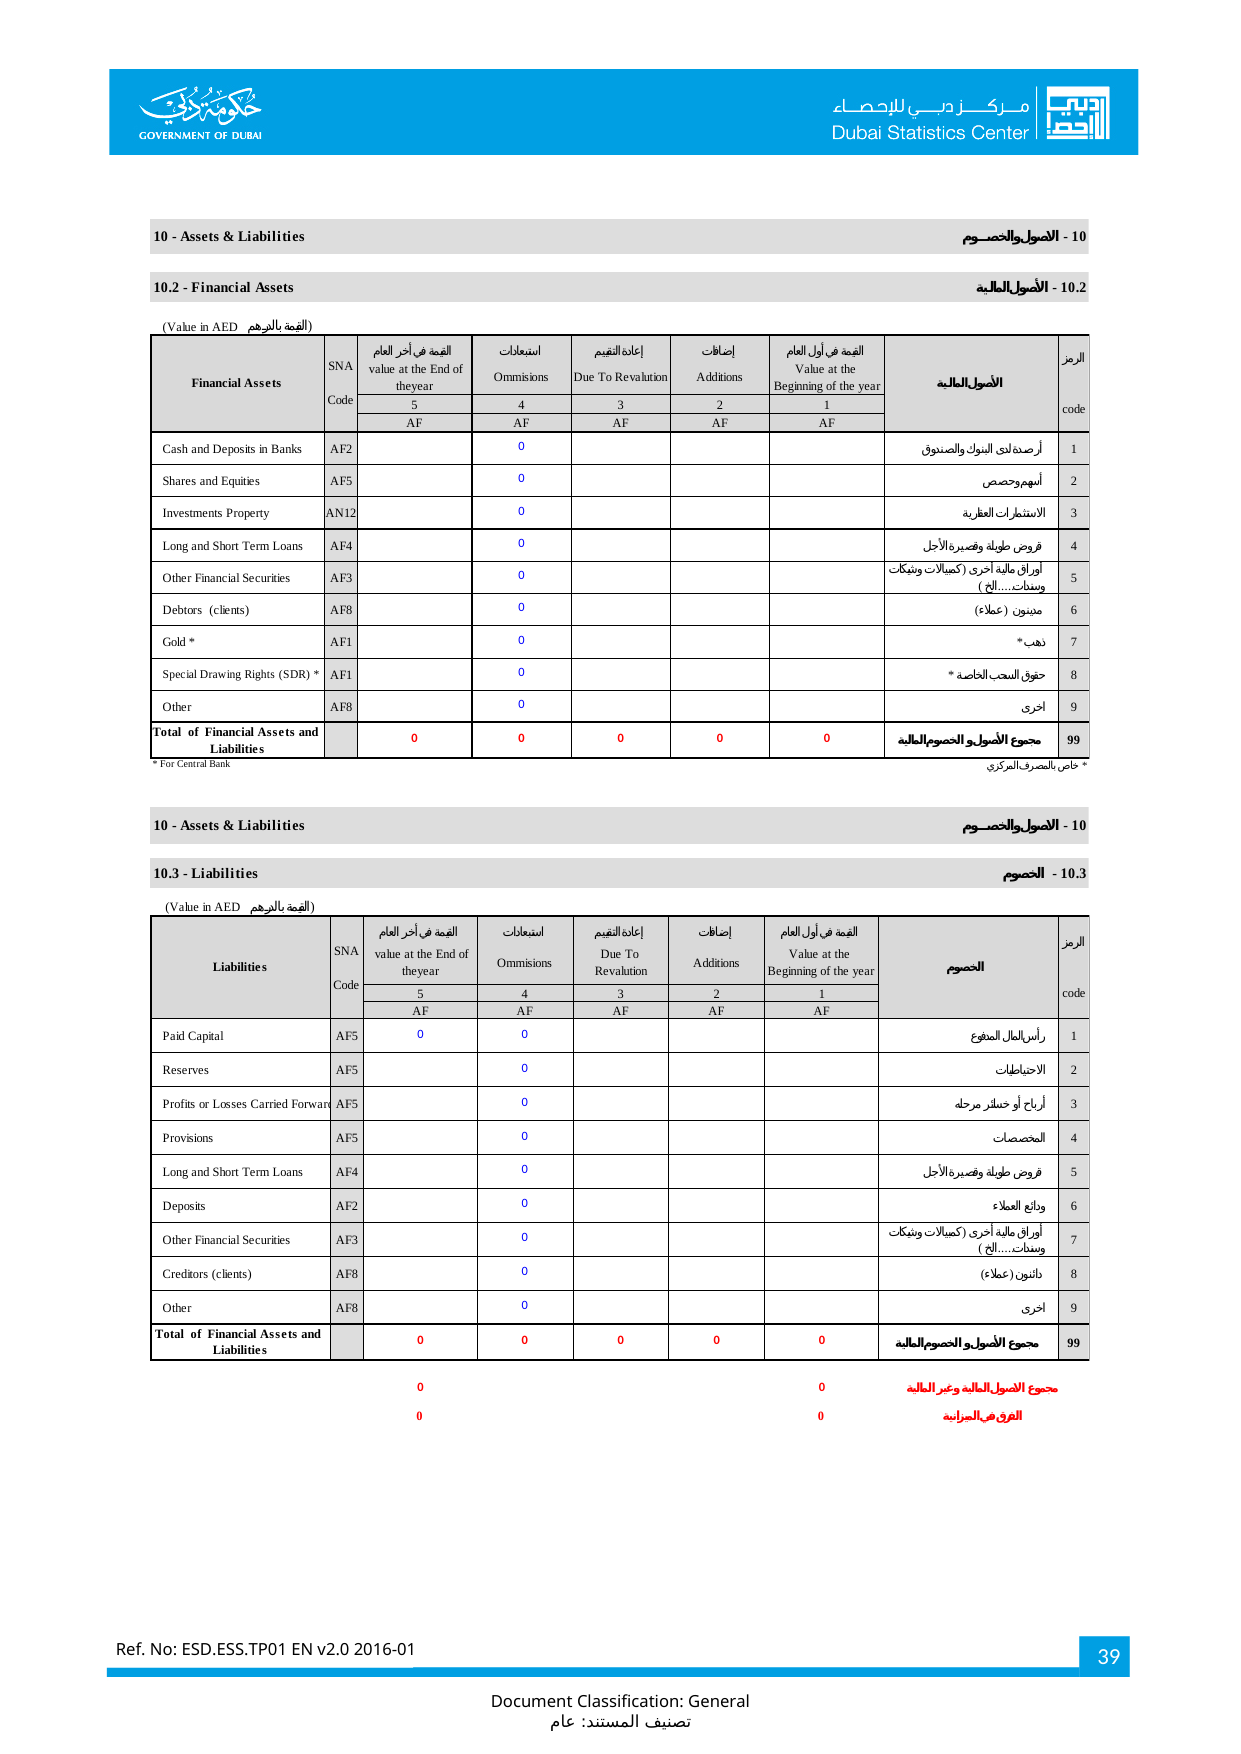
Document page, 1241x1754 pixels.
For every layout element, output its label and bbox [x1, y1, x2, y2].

picture [106, 1632, 1131, 1681]
picture [1096, 99, 1103, 138]
picture [1048, 87, 1109, 138]
picture [231, 99, 240, 110]
picture [1053, 123, 1087, 133]
picture [1090, 99, 1098, 110]
